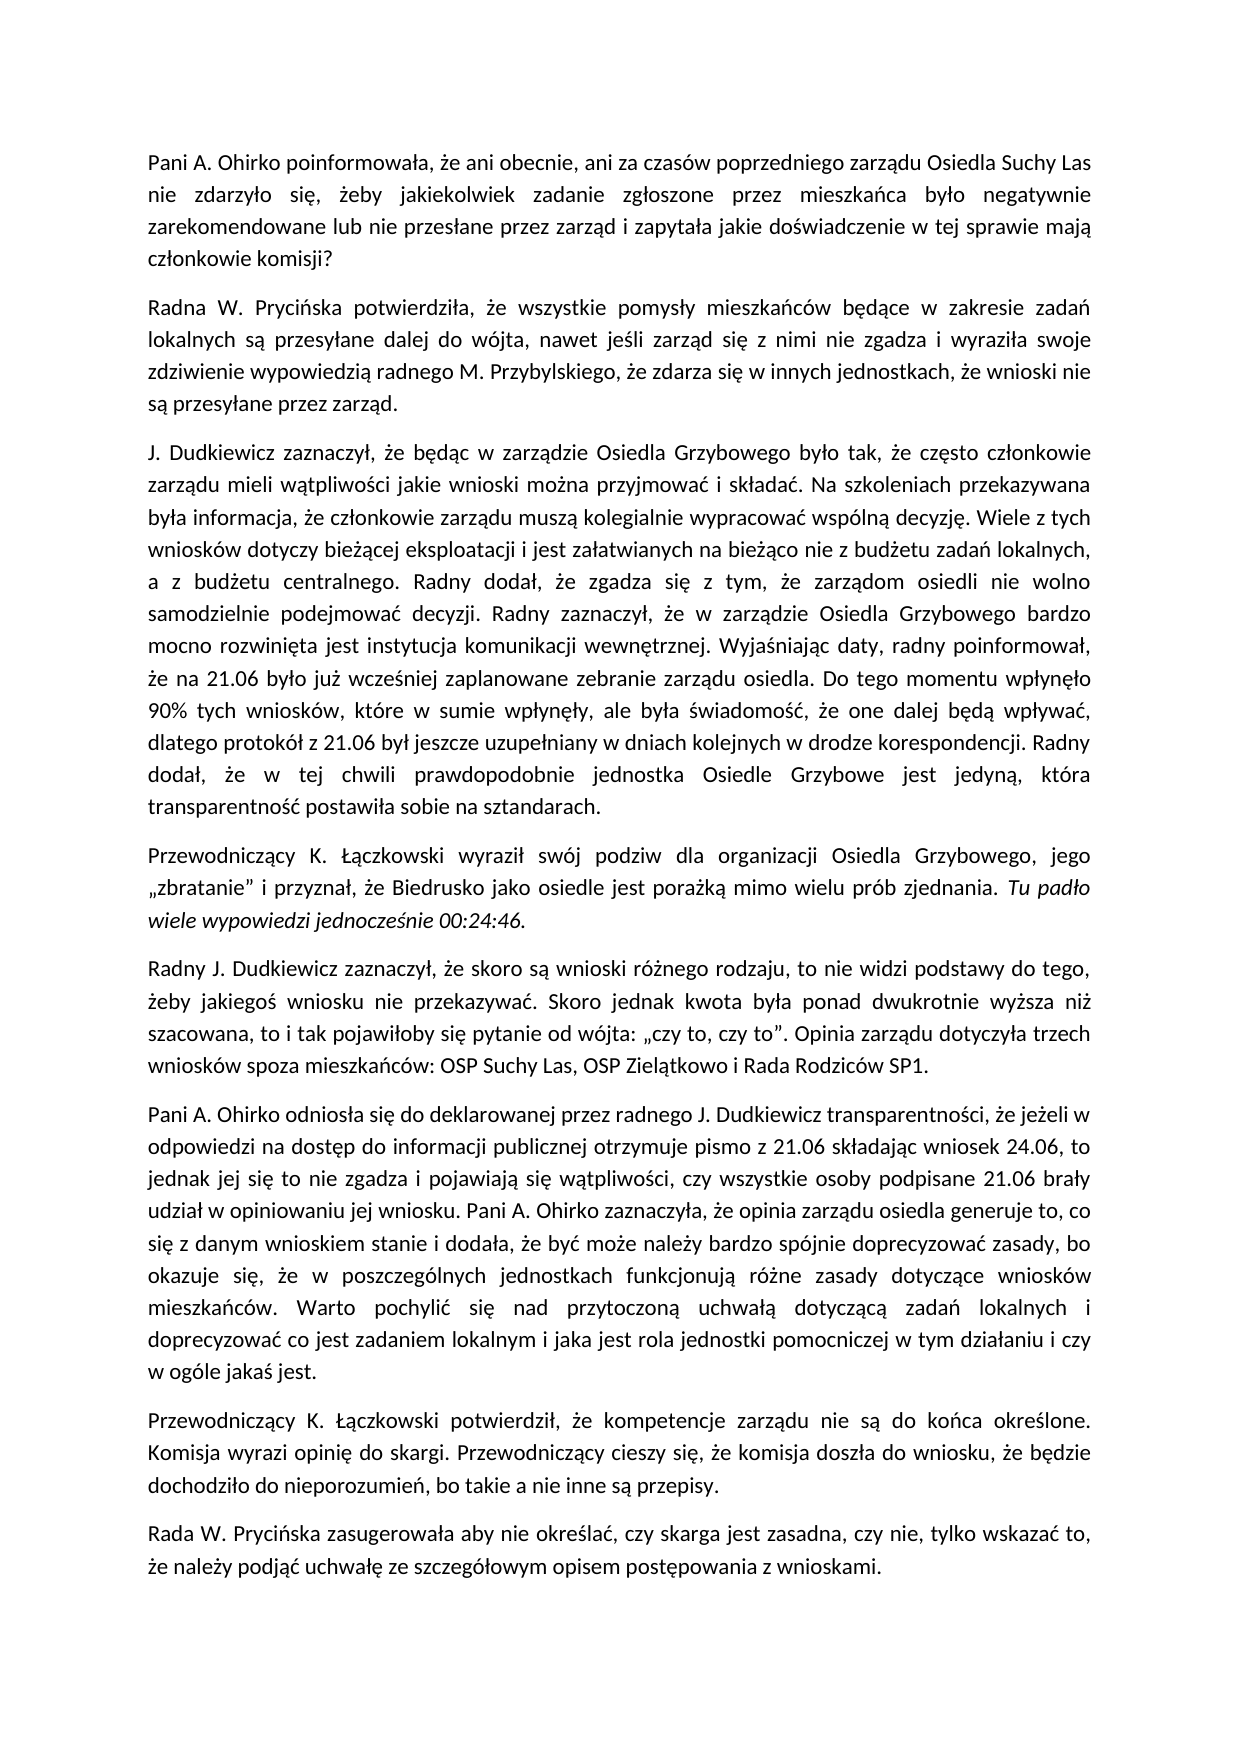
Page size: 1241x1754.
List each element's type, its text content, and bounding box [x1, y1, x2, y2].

text Pani A. Ohirko odniosła się do deklarowanej przez radnego J. Dudkiewicz transparentności, że jeżeli w odpowiedzi na dostęp do informacji publicznej otrzymuje pismo z 21.06 składając wniosek 24.06, to jednak jej się to nie zgadza i pojawiają się wątpliwości, czy wszystkie osoby podpisane 21.06 brały udział w opiniowaniu jej wniosku. Pani A. Ohirko zaznaczyła, że opinia zarządu osiedla generuje to, co się z danym wnioskiem stanie i dodała, że być może należy bardzo spójnie doprecyzować zasady, bo okazuje się, że w poszczególnych jednostkach funkcjonują różne zasady dotyczące wniosków mieszkańców. Warto pochylić się nad przytoczoną uchwałą dotyczącą zadań lokalnych i doprecyzować co jest zadaniem lokalnym i jaka jest rola jednostki pomocniczej w tym działaniu i czy w ogóle jakaś jest. [148, 1100, 1093, 1386]
text Pani A. Ohirko poinformowała, że ani obecnie, ani za czasów poprzedniego zarządu Osiedla Suchy Las nie zdarzyło się, żeby jakiekolwiek zadanie zgłoszone przez mieszkańca było negatywnie zarekomendowane lub nie przesłane przez zarząd i zapytała jakie doświadczenie w tej sprawie mają członkowie komisji? [148, 148, 1093, 272]
text Przewodniczący K. Łączkowski wyraził swój podziw dla organizacji Osiedla Grzybowego, jego „zbratanie” i przyznał, że Biedrusko jako osiedle jest porażką mimo wielu prób zjednania. Tu padło wiele wypowiedzi jednocześnie 00:24:46. [148, 841, 1093, 934]
text Rada W. Prycińska zasugerowała aby nie określać, czy skarga jest zasadna, czy nie, tylko wskazać to, że należy podjąć uchwałę ze szczegółowym opisem postępowania z wnioskami. [148, 1519, 1093, 1580]
text Przewodniczący K. Łączkowski potwierdził, że kompetencje zarządu nie są do końca określone. Komisja wyrazi opinię do skargi. Przewodniczący cieszy się, że komisja doszła do wniosku, że będzie dochodziło do nieporozumień, bo takie a nie inne są przepisy. [148, 1406, 1093, 1499]
text Radny J. Dudkiewicz zaznaczył, że skoro są wnioski różnego rodzaju, to nie widzi podstawy do tego, żeby jakiegoś wniosku nie przekazywać. Skoro jednak kwota była ponad dwukrotnie wyższa niż szacowana, to i tak pojawiłoby się pytanie od wójta: „czy to, czy to”. Opinia zarządu dotyczyła trzech wniosków spoza mieszkańców: OSP Suchy Las, OSP Zielątkowo i Rada Rodziców SP1. [148, 954, 1093, 1079]
text Radna W. Prycińska potwierdziła, że wszystkie pomysły mieszkańców będące w zakresie zadań lokalnych są przesyłane dalej do wójta, nawet jeśli zarząd się z nimi nie zgadza i wyraziła swoje zdziwienie wypowiedzią radnego M. Przybylskiego, że zdarza się w innych jednostkach, że wnioski nie są przesyłane przez zarząd. [148, 293, 1093, 418]
text J. Dudkiewicz zaznaczył, że będąc w zarządzie Osiedla Grzybowego było tak, że często członkowie zarządu mieli wątpliwości jakie wnioski można przyjmować i składać. Na szkoleniach przekazywana była informacja, że członkowie zarządu muszą kolegialnie wypracować wspólną decyzję. Wiele z tych wniosków dotyczy bieżącej eksploatacji i jest załatwianych na bieżąco nie z budżetu zadań lokalnych, a z budżetu centralnego. Radny dodał, że zgadza się z tym, że zarządom osiedli nie wolno samodzielnie podejmować decyzji. Radny zaznaczył, że w zarządzie Osiedla Grzybowego bardzo mocno rozwinięta jest instytucja komunikacji wewnętrznej. Wyjaśniając daty, radny poinformował, że na 21.06 było już wcześniej zaplanowane zebranie zarządu osiedla. Do tego momentu wpłynęło 90% tych wniosków, które w sumie wpłynęły, ale była świadomość, że one dalej będą wpływać, dlatego protokół z 21.06 był jeszcze uzupełniany w dniach kolejnych w drodze korespondencji. Radny dodał, że w tej chwili prawdopodobnie jednostka Osiedle Grzybowe jest jedyną, która transparentność postawiła sobie na sztandarach. [148, 438, 1093, 821]
